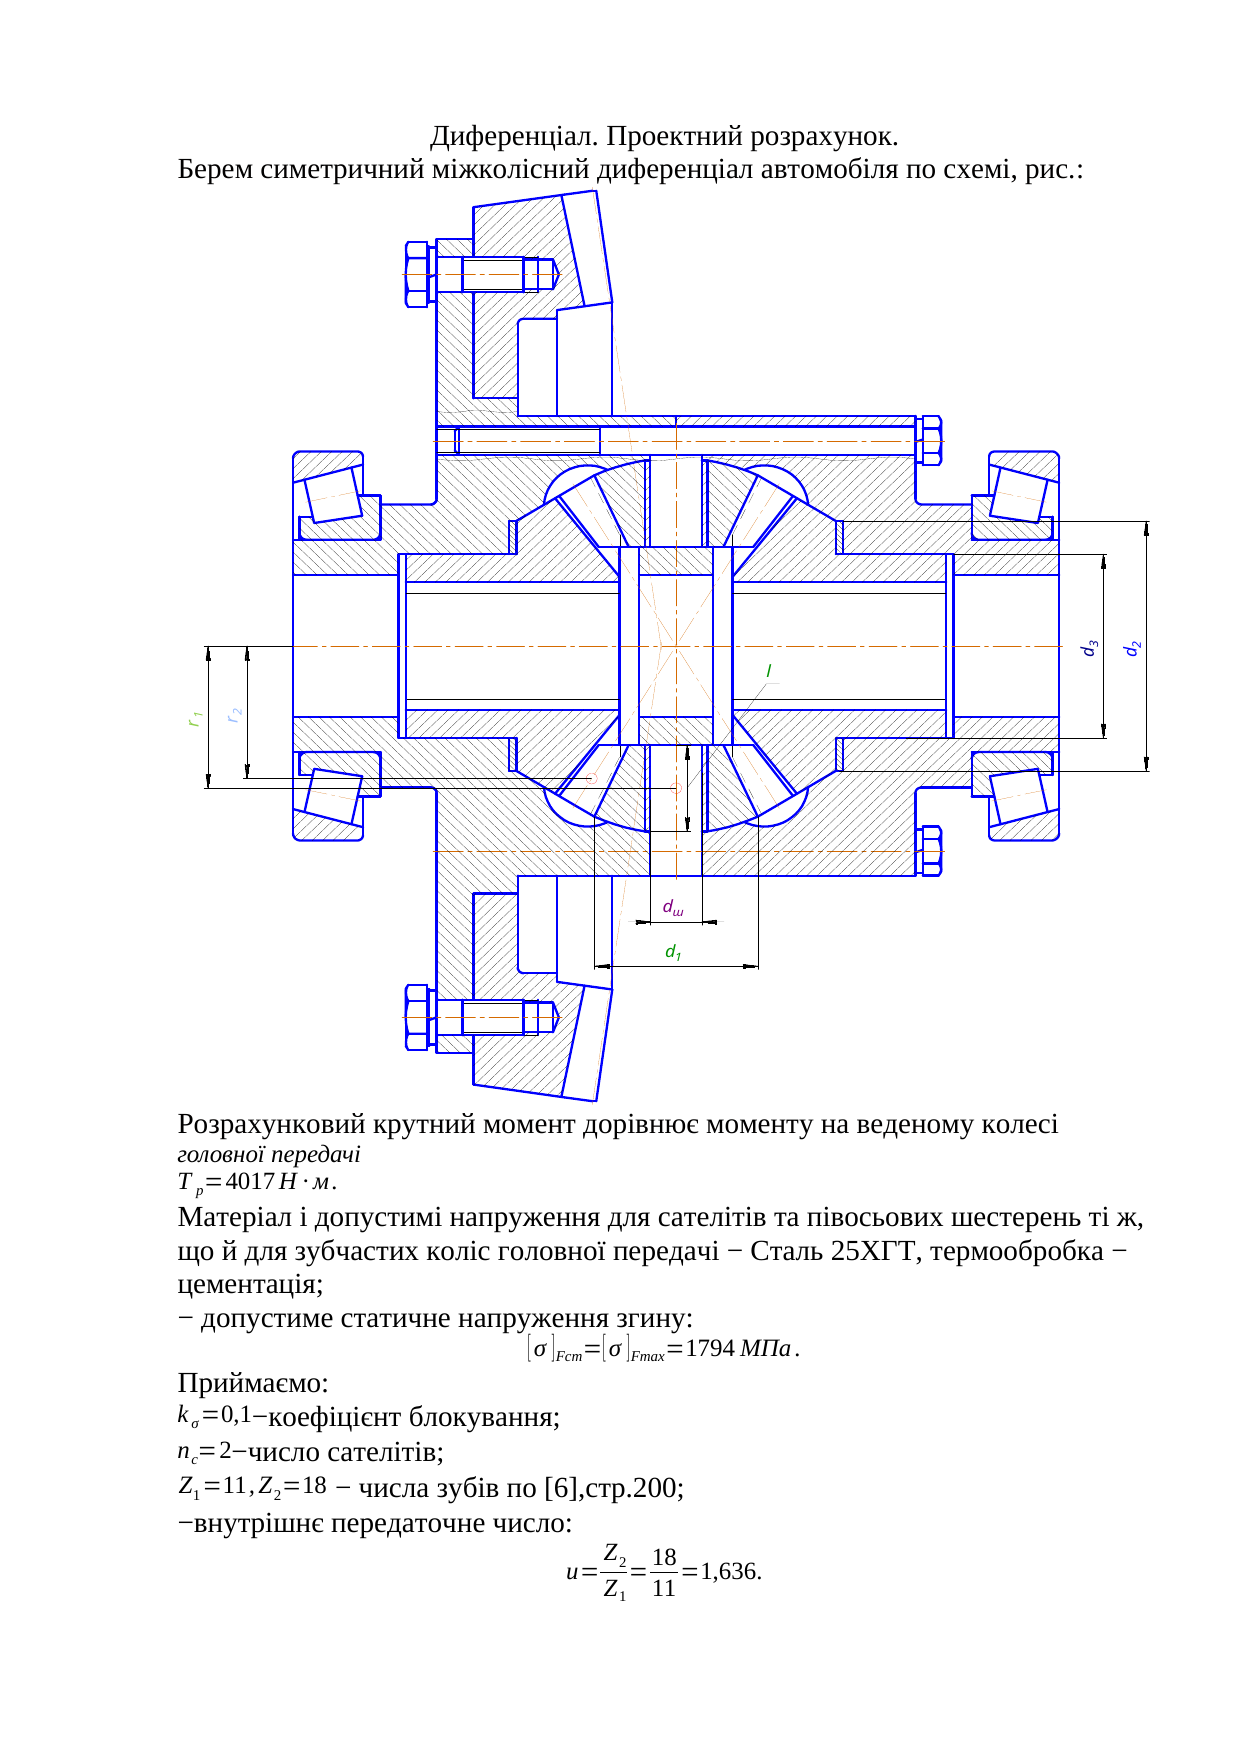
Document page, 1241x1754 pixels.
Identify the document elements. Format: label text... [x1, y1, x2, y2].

text Матеріал і допустимі напруження для сателітів та півосьових шестерень ті ж, що й для зубчастих коліс головної передачі − Сталь 25ХГТ, термообробка − цементація; [177, 1199, 1152, 1300]
text − числа зубів по [6],стр.200; [177, 1470, 1152, 1505]
text −внутрішнє передаточне число: [177, 1505, 1152, 1539]
text − допустиме статичне напруження згину: [177, 1300, 1152, 1333]
text Берем симетричний міжколісний диференціал автомобіля по схемі, рис.: [177, 152, 1152, 185]
text −коефіцієнт блокування; [177, 1399, 1152, 1434]
text Розрахунковий крутний момент дорівнює моменту на веденому колесі [177, 1107, 1152, 1168]
text −число сателітів; [177, 1434, 1152, 1470]
text Диференціал. Проектний розрахунок. [177, 118, 1152, 152]
text Приймаємо: [177, 1365, 1152, 1399]
